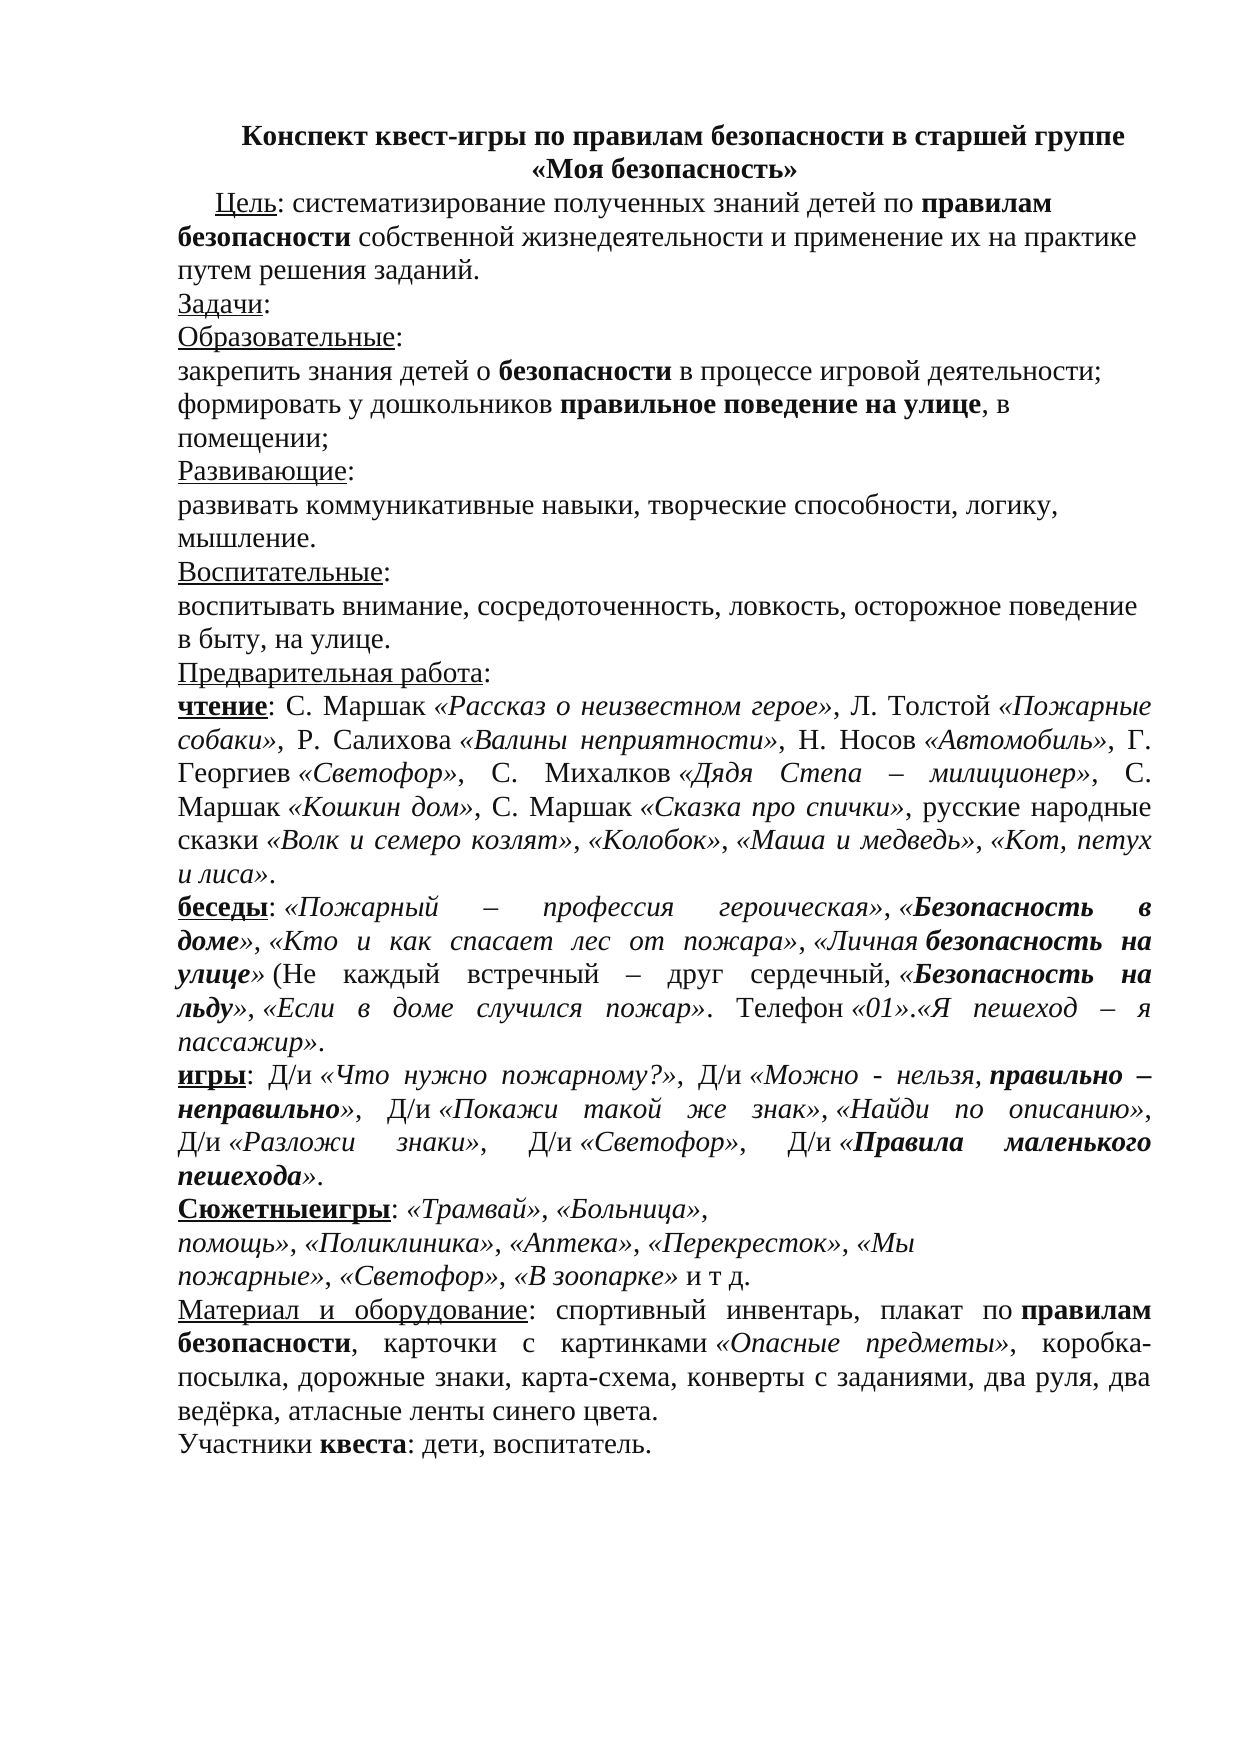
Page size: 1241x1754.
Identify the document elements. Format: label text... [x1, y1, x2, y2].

text Предварительная работа: [177, 655, 1152, 688]
text Воспитательные: [177, 554, 1152, 588]
text Задачи: [177, 286, 1152, 319]
text закрепить знания детей о безопасности в процессе игровой деятельности; [177, 353, 1152, 386]
text Конспект квест-игры по правилам безопасности в старшей группе «Моя безопасность» [177, 118, 1152, 185]
text Материал и оборудование: спортивный инвентарь, плакат по правилам безопасности, карточки с картинками «Опасные предметы», коробка- посылка, дорожные знаки, карта-схема, конверты с заданиями, два руля, два ведёрка, атласные ленты синего цвета. [177, 1292, 1152, 1426]
text игры: Д/и «Что нужно пожарному?», Д/и «Можно - нельзя, правильно – неправильно», Д/и «Покажи такой же знак», «Найди по описанию», Д/и «Разложи знаки», Д/и «Светофор», Д/и «Правила маленького пешехода». [177, 1057, 1152, 1191]
text развивать коммуникативные навыки, творческие способности, логику, мышление. [177, 487, 1152, 554]
text Цель: систематизирование полученных знаний детей по правилам безопасности собственной жизнедеятельности и применение их на практике путем решения заданий. [177, 185, 1152, 286]
text формировать у дошкольников правильное поведение на улице, в помещении; [177, 386, 1152, 453]
text Развивающие: [177, 453, 1152, 487]
text беседы: «Пожарный – профессия героическая», «Безопасность в доме», «Кто и как спасает лес от пожара», «Личная безопасность на улице» (Не каждый встречный – друг сердечный, «Безопасность на льду», «Если в доме случился пожар». Телефон «01».«Я пешеход – я пассажир». [177, 889, 1152, 1057]
text воспитывать внимание, сосредоточенность, ловкость, осторожное поведение в быту, на улице. [177, 588, 1152, 655]
text Участники квеста: дети, воспитатель. [177, 1426, 1152, 1460]
text Сюжетныеигры: «Трамвай», «Больница», помощь», «Поликлиника», «Аптека», «Перекресток», «Мы пожарные», «Светофор», «В зоопарке» и т д. [177, 1191, 1152, 1292]
text чтение: С. Маршак «Рассказ о неизвестном герое», Л. Толстой «Пожарные собаки», Р. Салихова «Валины неприятности», Н. Носов «Автомобиль», Г. Георгиев «Светофор», С. Михалков «Дядя Степа – милиционер», С. Маршак «Кошкин дом», С. Маршак «Сказка про спички», русские народные сказки «Волк и семеро козлят», «Колобок», «Маша и медведь», «Кот, петух и лиса». [177, 688, 1152, 889]
text Образовательные: [177, 319, 1152, 353]
